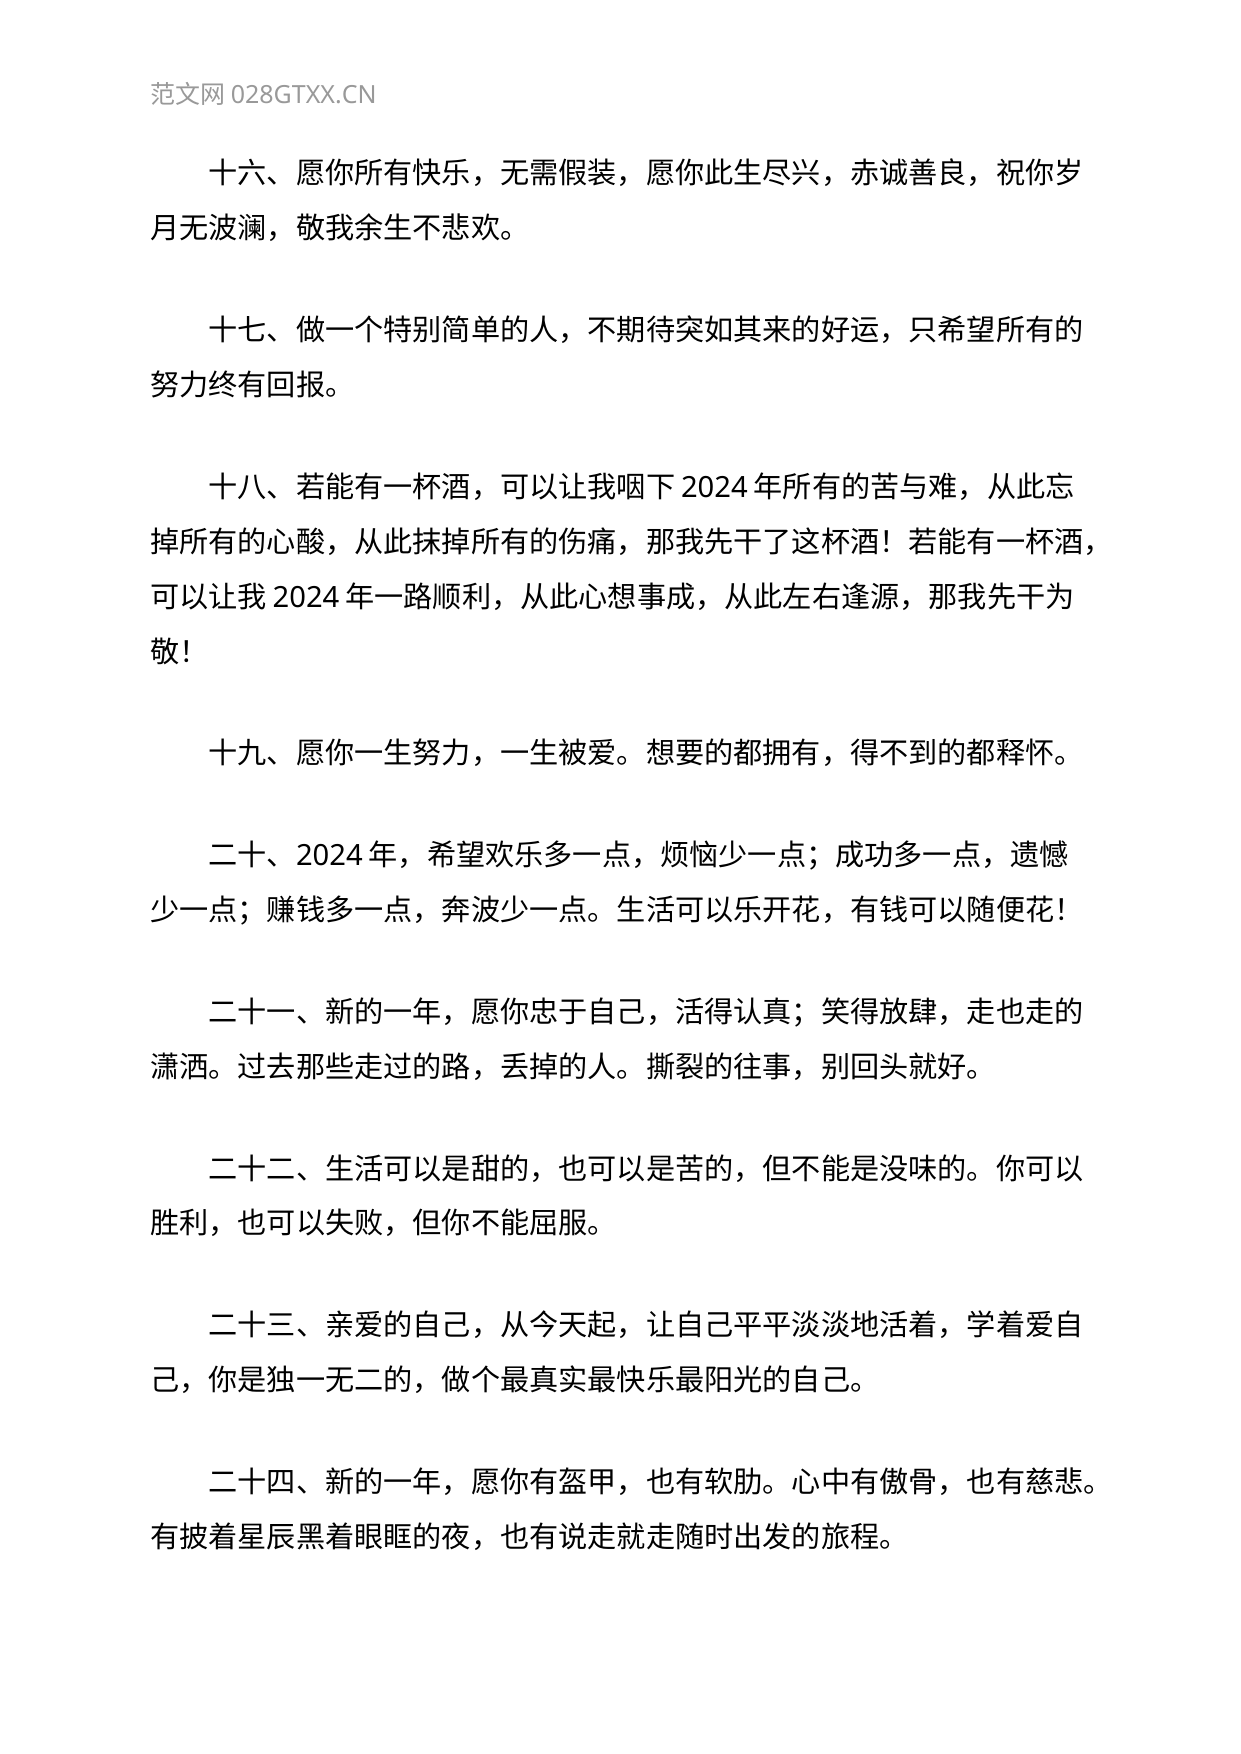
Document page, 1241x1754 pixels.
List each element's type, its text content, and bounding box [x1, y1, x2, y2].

text 二十三、亲爱的自己，从今天起，让自己平平淡淡地活着，学着爱自己，你是独一无二的，做个最真实最快乐最阳光的自己。 [150, 1302, 1090, 1399]
text 十九、愿你一生努力，一生被爱。想要的都拥有，得不到的都释怀。 [150, 730, 1090, 772]
text 二十一、新的一年，愿你忠于自己，活得认真；笑得放肆，走也走的潇洒。过去那些走过的路，丢掉的人。撕裂的往事，别回头就好。 [150, 988, 1090, 1086]
text 十六、愿你所有快乐，无需假装，愿你此生尽兴，赤诚善良，祝你岁月无波澜，敬我余生不悲欢。 [150, 150, 1090, 247]
text 二十四、新的一年，愿你有盔甲，也有软肋。心中有傲骨，也有慈悲。有披着星辰黑着眼眶的夜，也有说走就走随时出发的旅程。 [150, 1458, 1090, 1556]
text 二十二、生活可以是甜的，也可以是苦的，但不能是没味的。你可以胜利，也可以失败，但你不能屈服。 [150, 1145, 1090, 1242]
text 十七、做一个特别简单的人，不期待突如其来的好运，只希望所有的努力终有回报。 [150, 307, 1090, 404]
text 二十、2024年，希望欢乐多一点，烦恼少一点；成功多一点，遗憾少一点；赚钱多一点，奔波少一点。生活可以乐开花，有钱可以随便花！ [150, 832, 1090, 929]
text 十八、若能有一杯酒，可以让我咽下2024年所有的苦与难，从此忘掉所有的心酸，从此抹掉所有的伤痛，那我先干了这杯酒！若能有一杯酒，可以让我2024年一路顺利，从此心想事成，从此左右逢源，那我先干为敬！ [150, 463, 1090, 671]
